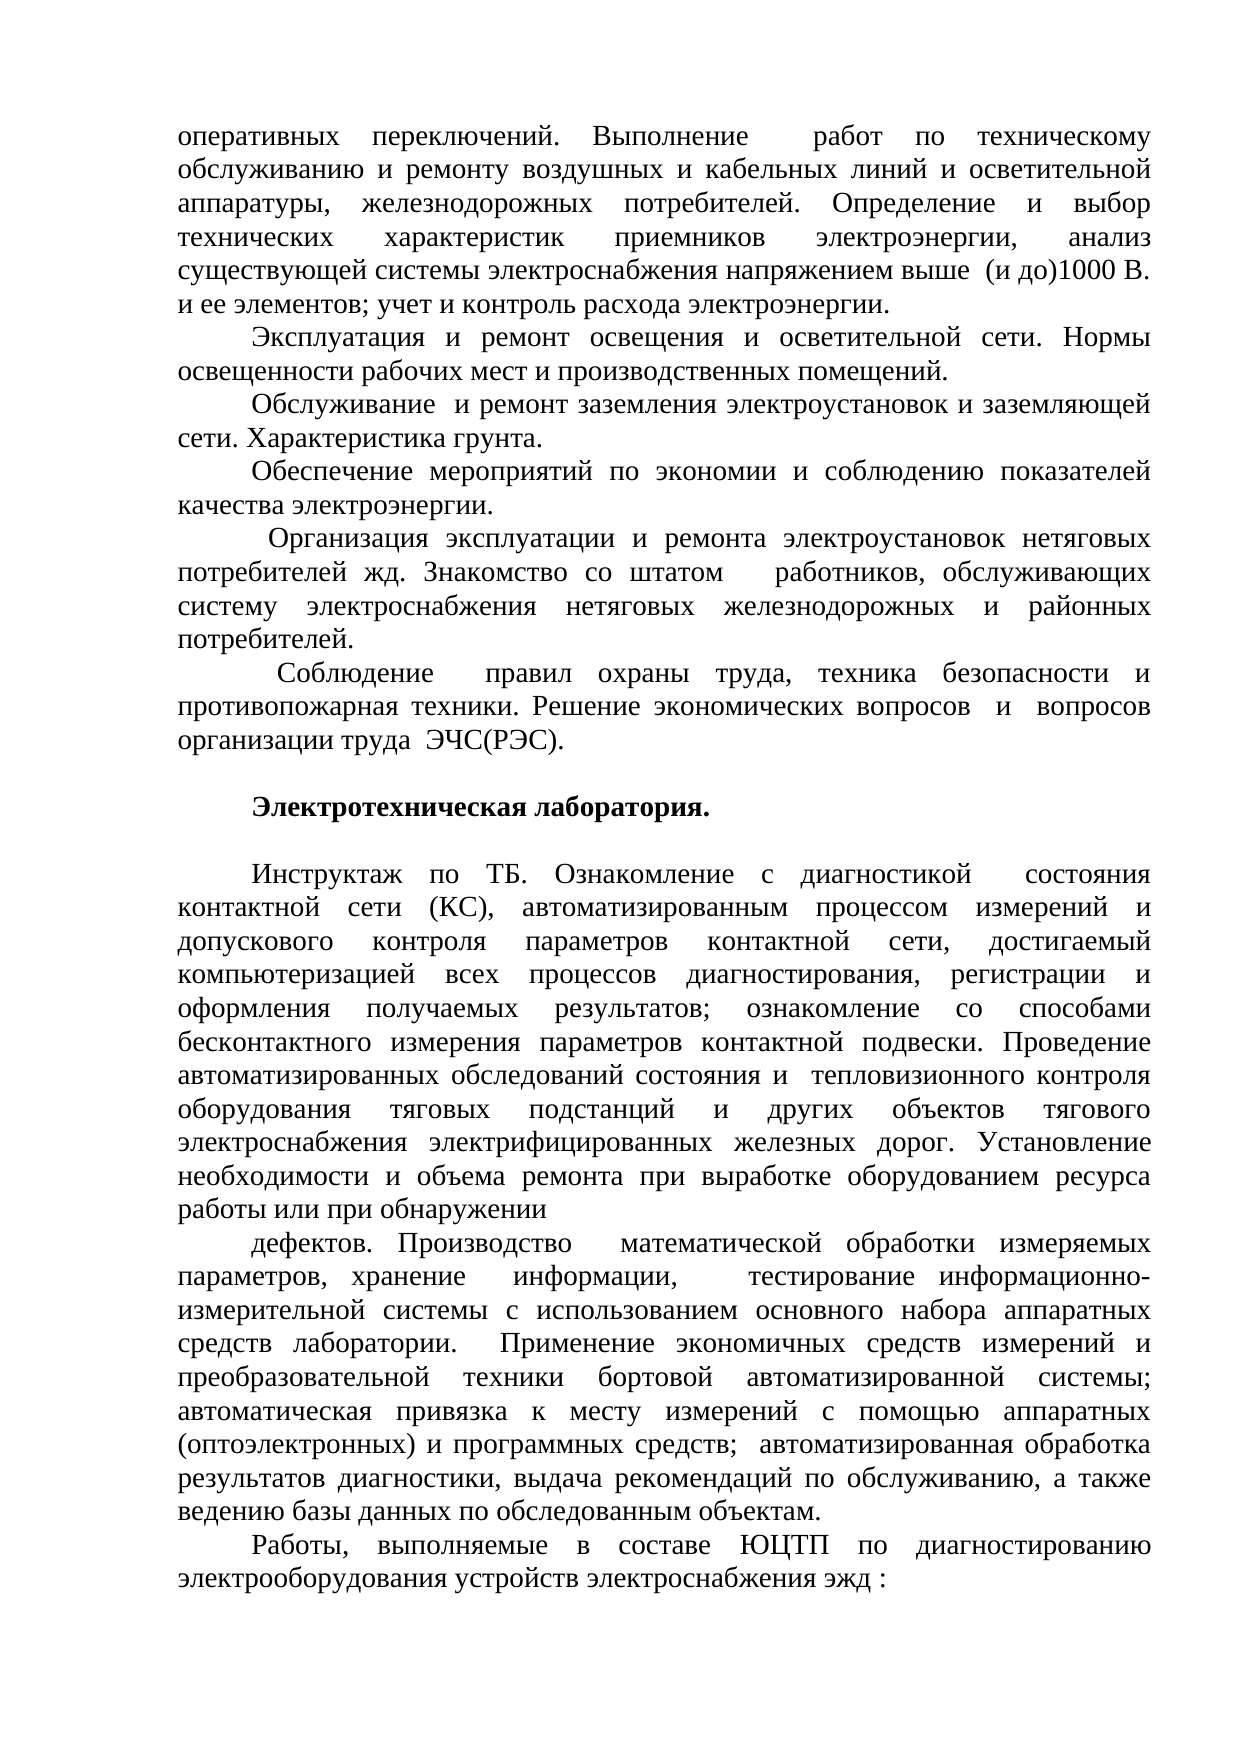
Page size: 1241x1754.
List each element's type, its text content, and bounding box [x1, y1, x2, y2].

text Обслуживание и ремонт заземления электроустановок и заземляющей сети. Характеристика грунта. [177, 386, 1152, 453]
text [177, 118, 1152, 319]
text Работы, выполняемые в составе ЮЦТП по диагностированию электрооборудования устройств электроснабжения эжд : [177, 1527, 1152, 1594]
text Электротехническая лаборатория. [177, 789, 1152, 822]
text Организация эксплуатации и ремонта электроустановок нетяговых потребителей жд. Знакомство со штатом работников, обслуживающих систему электроснабжения нетяговых железнодорожных и районных потребителей. [177, 521, 1152, 655]
text Обеспечение мероприятий по экономии и соблюдению показателей качества электроэнергии. [177, 453, 1152, 521]
text дефектов. Производство математической обработки измеряемых параметров, хранение информации, тестирование информационно-измерительной системы с использованием основного набора аппаратных средств лаборатории. Применение экономичных средств измерений и преобразовательной техники бортовой автоматизированной системы; автоматическая привязка к месту измерений с помощью аппаратных (оптоэлектронных) и программных средств; автоматизированная обработка результатов диагностики, выдача рекомендаций по обслуживанию, а также ведению базы данных по обследованным объектам. [177, 1225, 1152, 1527]
text Соблюдение правил охраны труда, техника безопасности и противопожарная техники. Решение экономических вопросов и вопросов организации труда ЭЧС(РЭС). [177, 655, 1152, 755]
text Инструктаж по ТБ. Ознакомление с диагностикой состояния контактной сети (КС), автоматизированным процессом измерений и допускового контроля параметров контактной сети, достигаемый компьютеризацией всех процессов диагностирования, регистрации и оформления получаемых результатов; ознакомление со способами бесконтактного измерения параметров контактной подвески. Проведение автоматизированных обследований состояния и тепловизионного контроля оборудования тяговых подстанций и других объектов тягового электроснабжения электрифицированных железных дорог. Установление необходимости и объема ремонта при выработке оборудованием ресурса работы или при обнаружении [177, 856, 1152, 1225]
text Эксплуатация и ремонт освещения и осветительной сети. Нормы освещенности рабочих мест и производственных помещений. [177, 319, 1152, 386]
